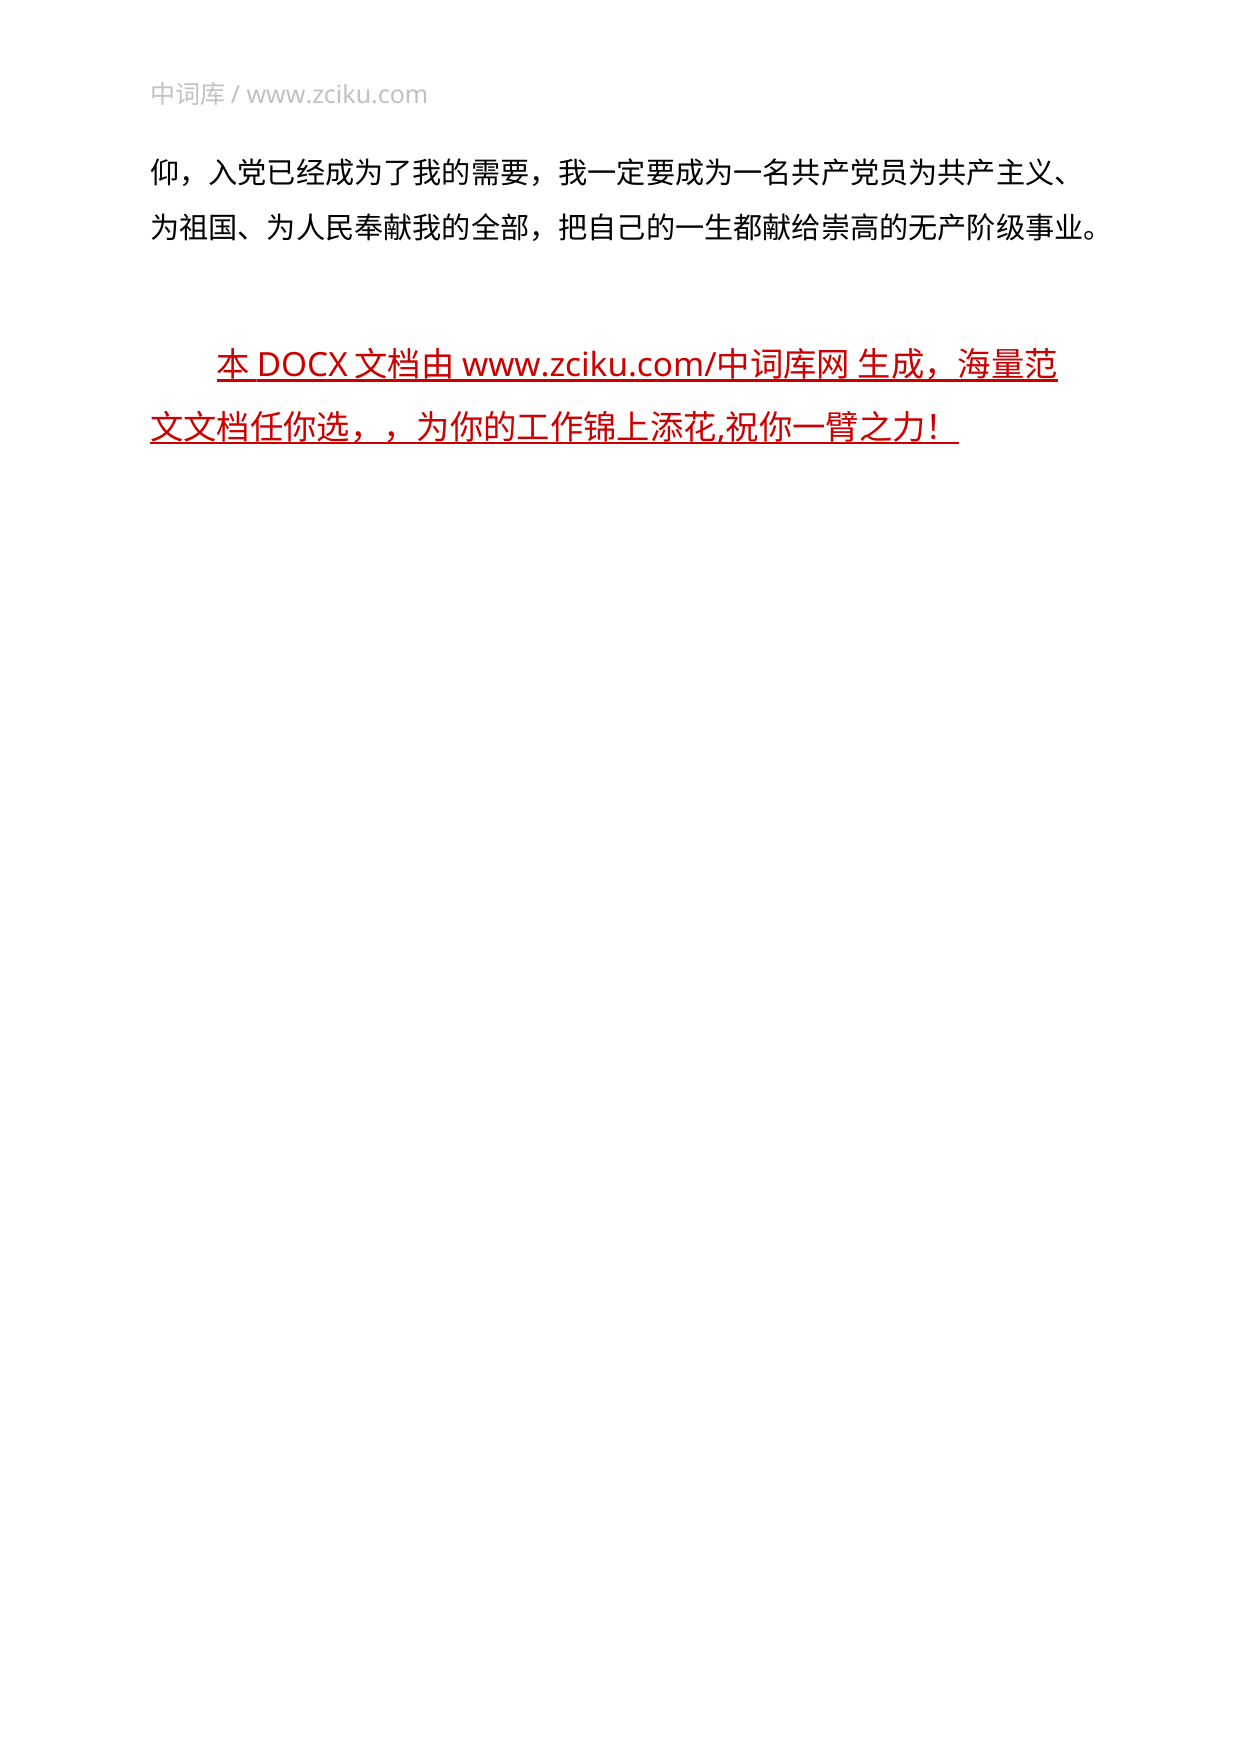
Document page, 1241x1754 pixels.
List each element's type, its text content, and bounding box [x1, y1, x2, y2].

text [150, 150, 1090, 247]
text 本DOCX文档由 www.zciku.com/中词库网 生成，海量范文文档任你选，，为你的工作锦上添花,祝你一臂之力！ [150, 338, 1090, 449]
